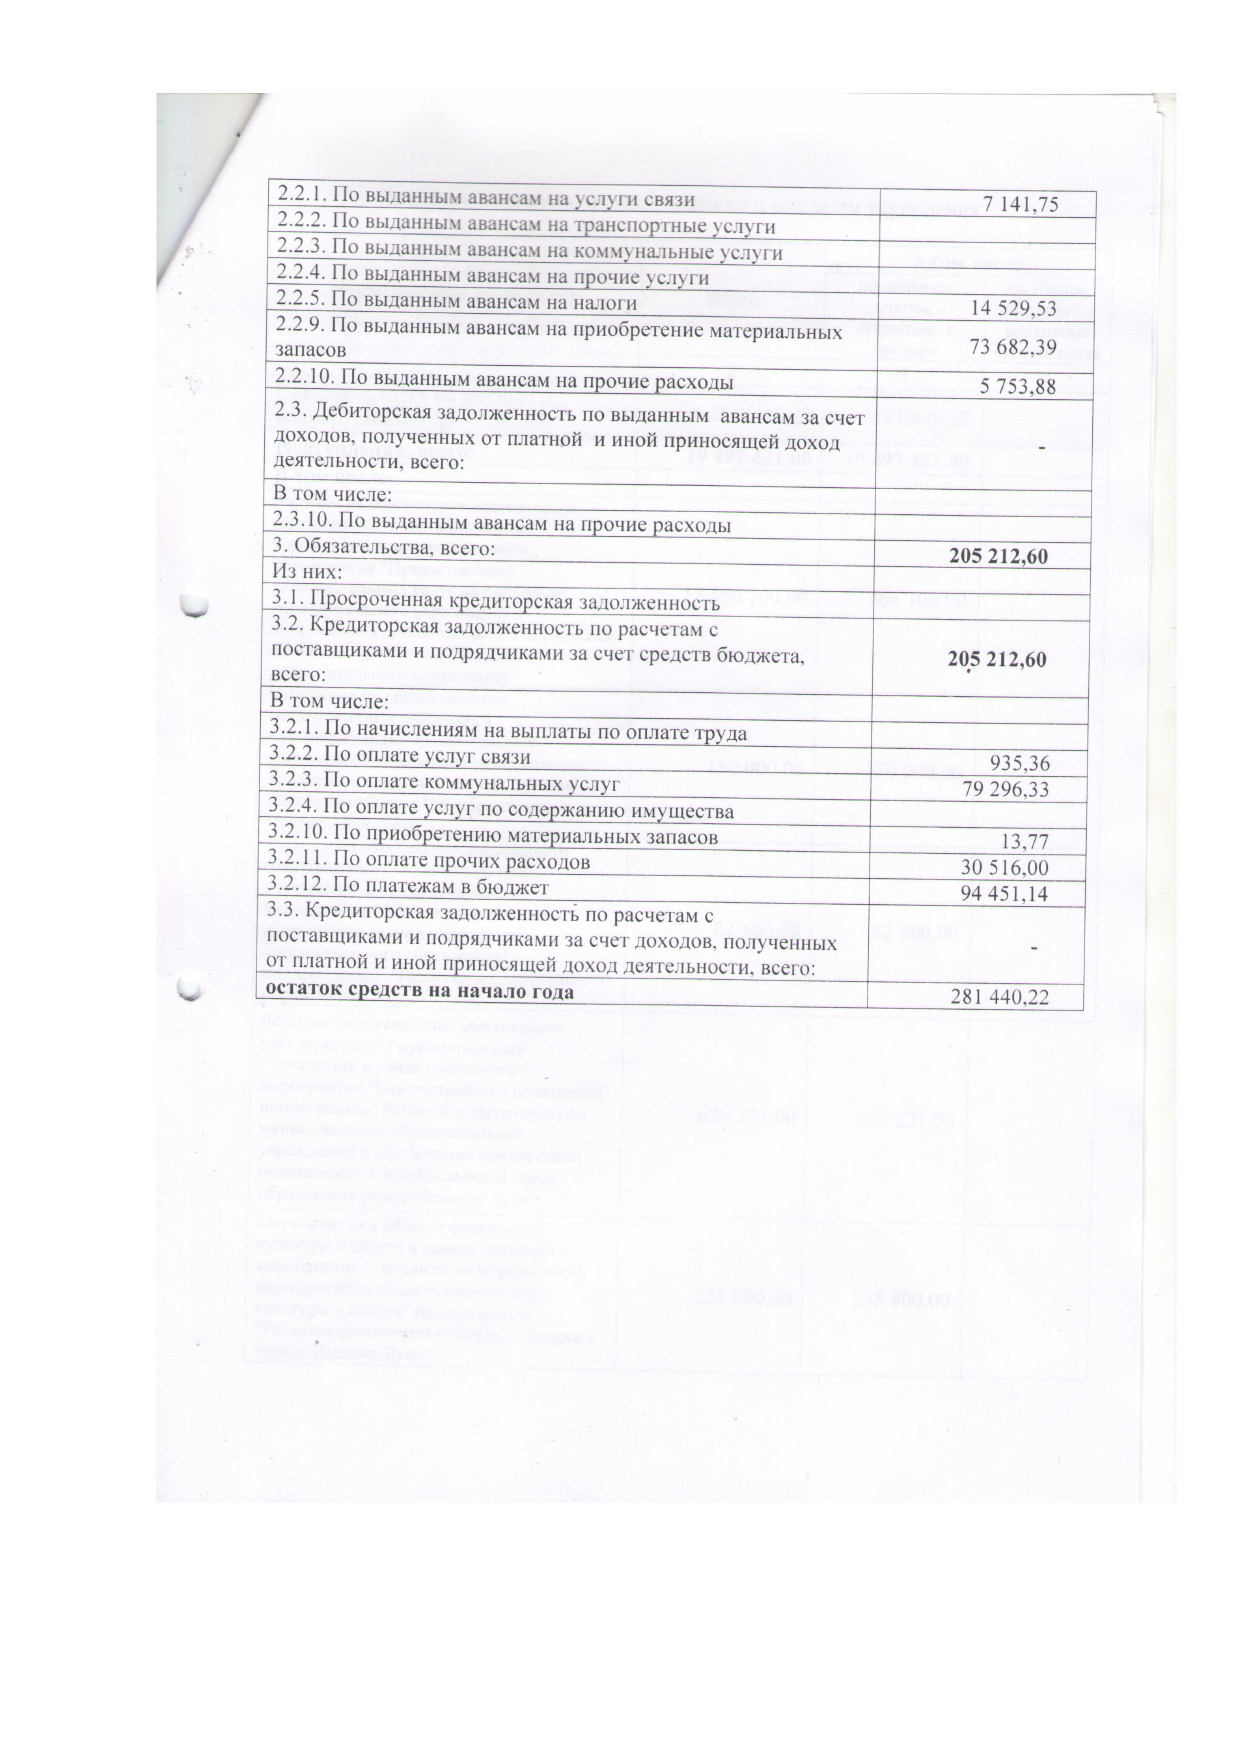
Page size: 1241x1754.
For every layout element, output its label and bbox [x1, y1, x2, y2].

picture [147, 88, 1182, 1507]
